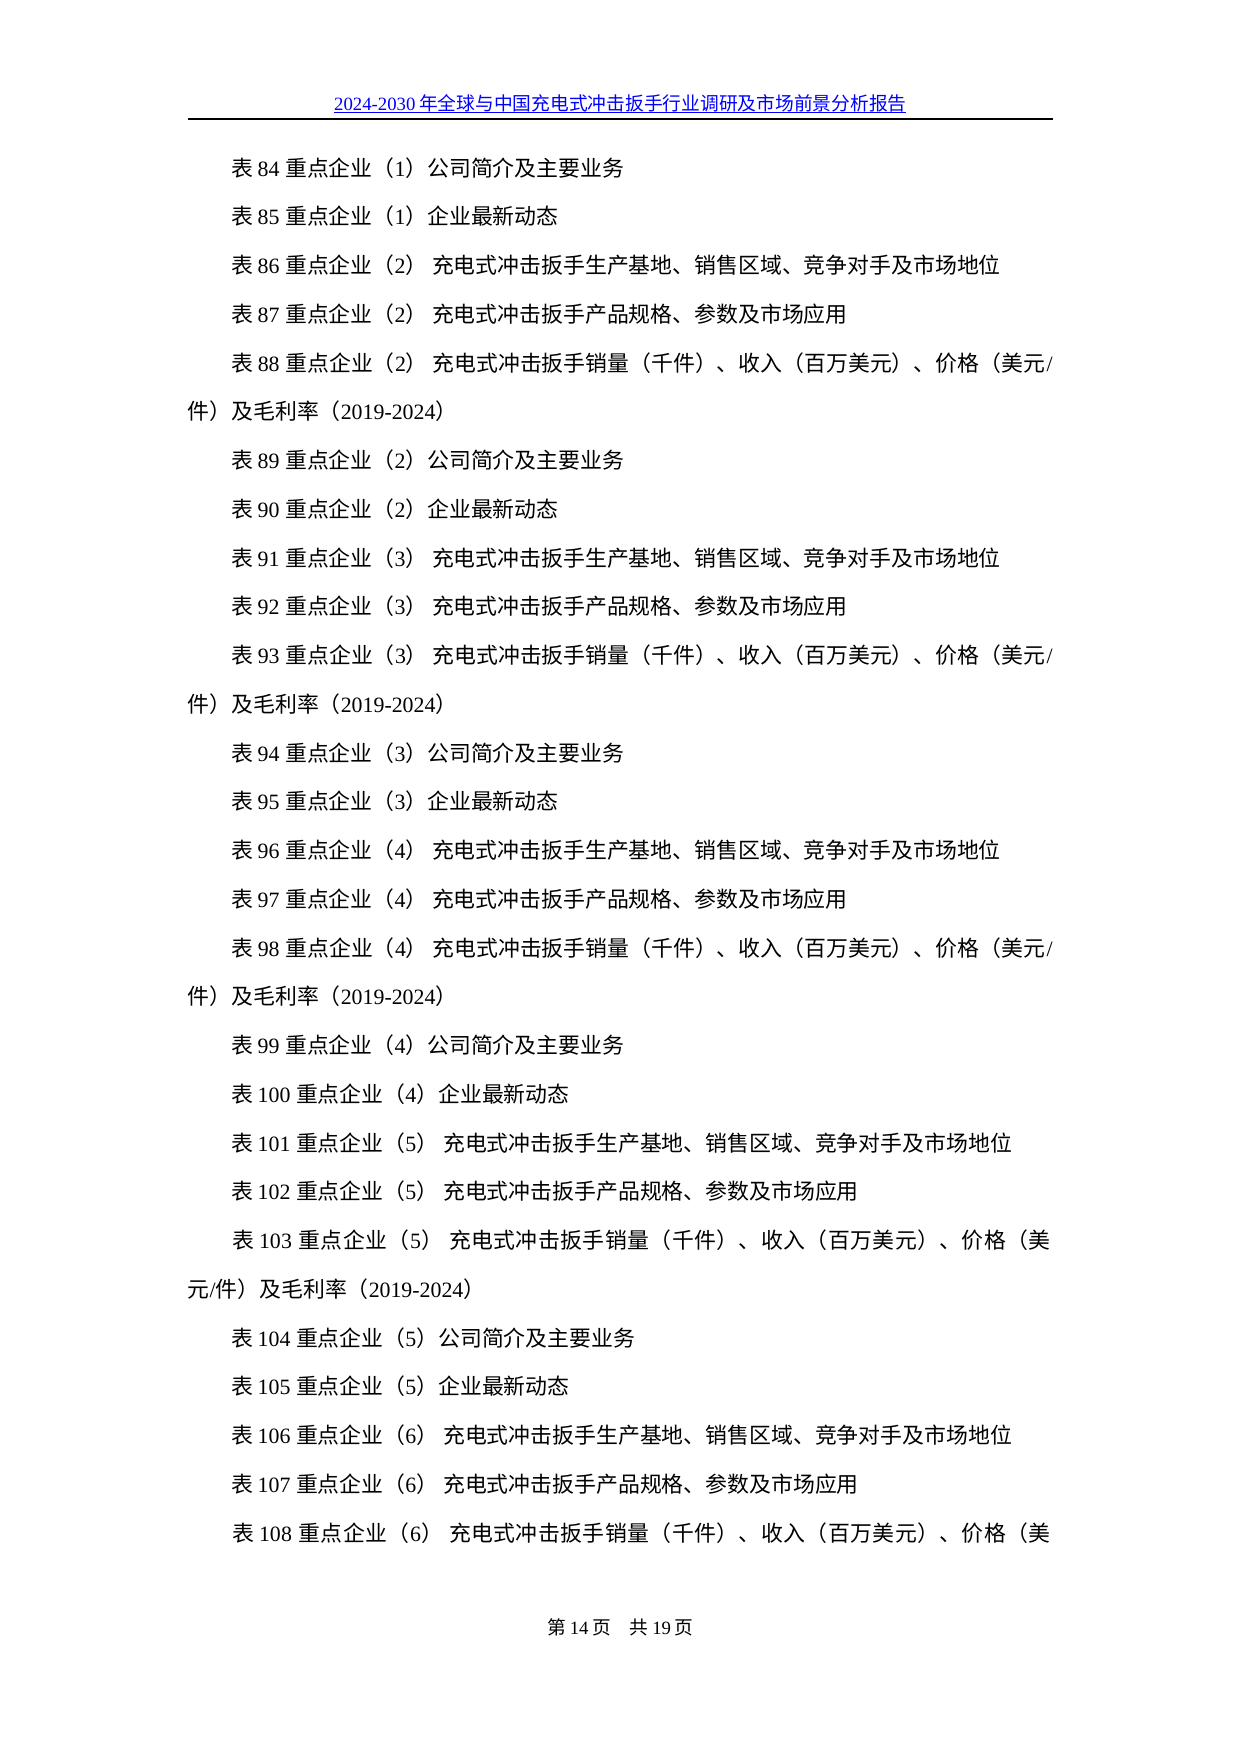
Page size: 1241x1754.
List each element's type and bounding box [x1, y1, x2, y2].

text [187, 150, 1053, 1548]
